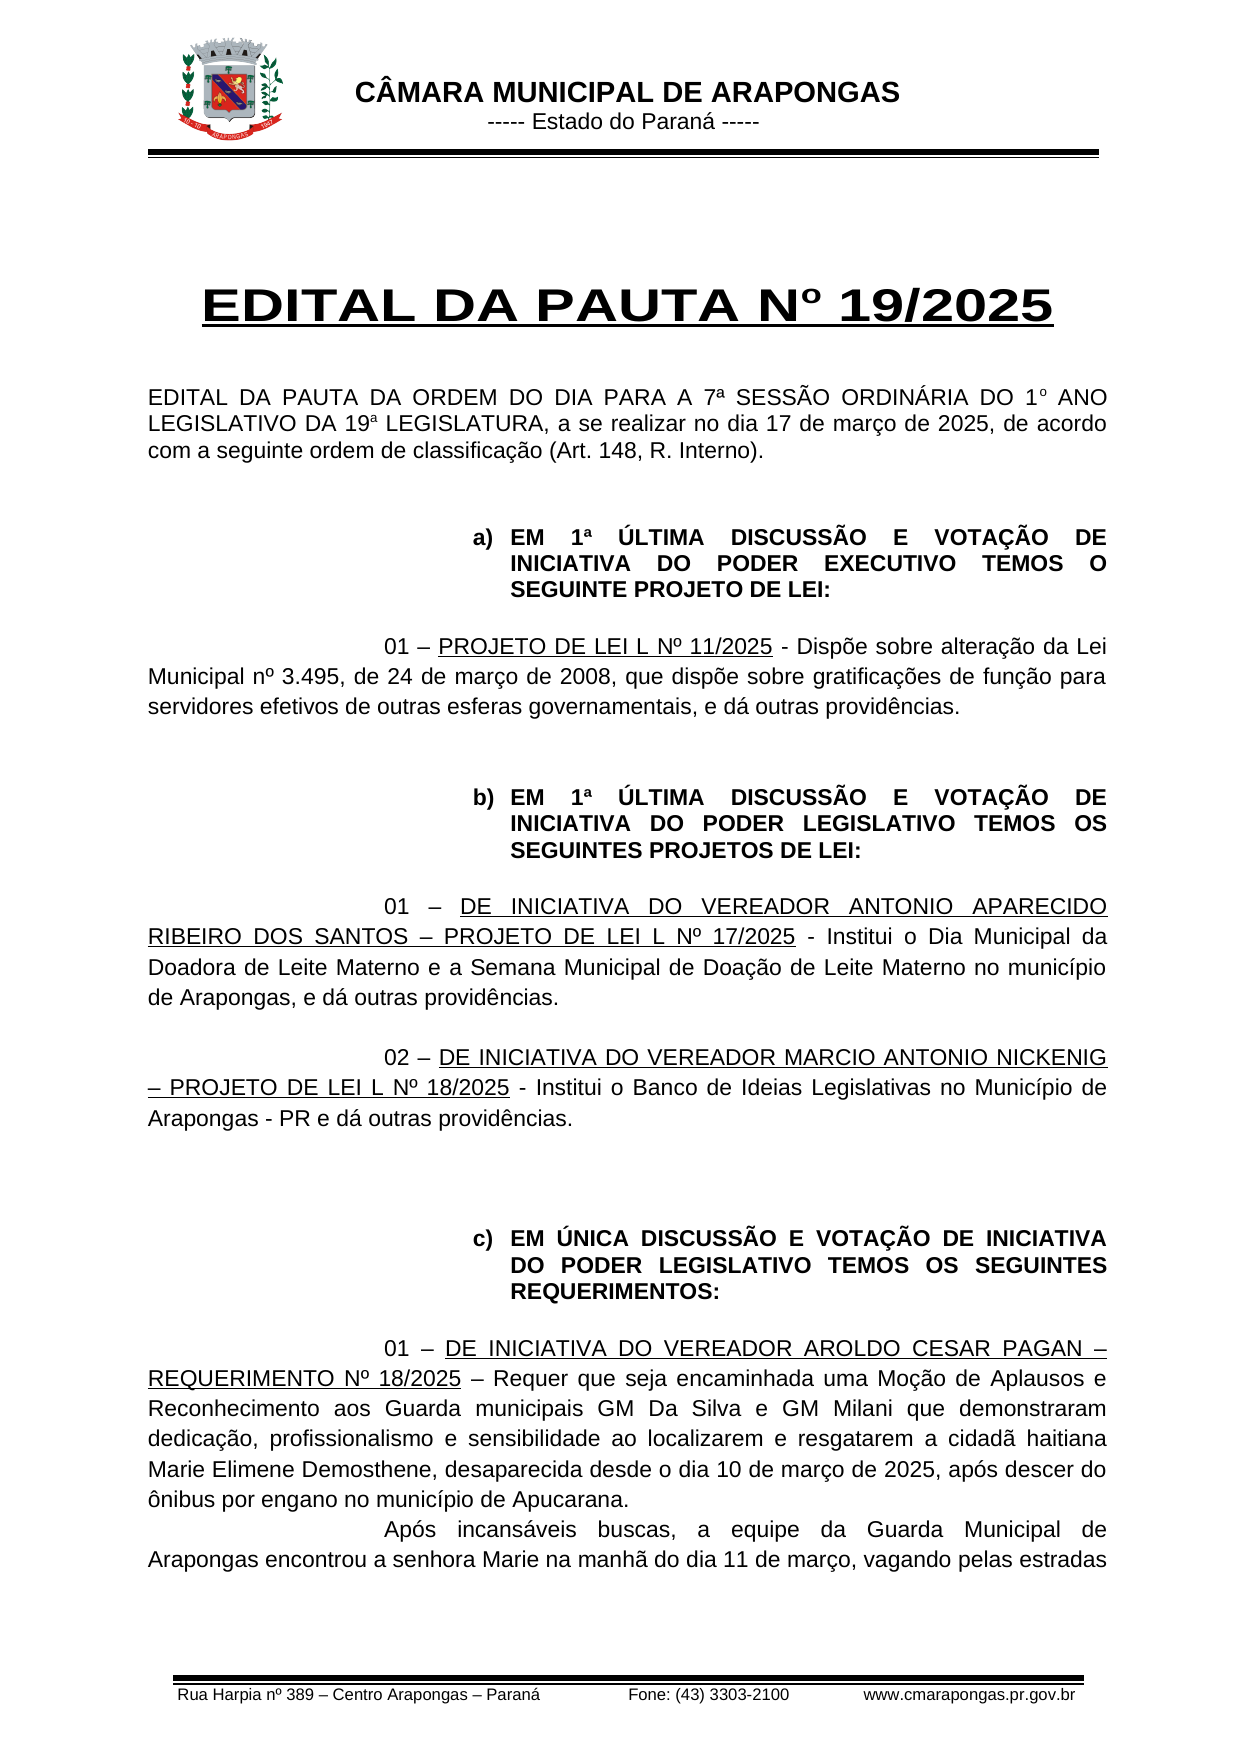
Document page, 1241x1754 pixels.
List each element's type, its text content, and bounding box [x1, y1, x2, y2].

text 01 – DE INICIATIVA DO VEREADOR ANTONIO APARECIDO RIBEIRO DOS SANTOS – PROJETO DE LEI L Nº 17/2025 - Institui o Dia Municipal da Doadora de Leite Materno e a Semana Municipal de Doação de Leite Materno no município de Arapongas, e dá outras providências. [148, 893, 1107, 1010]
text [148, 1516, 1107, 1572]
text EDITAL DA PAUTA No 19/2025 [148, 279, 1107, 331]
text 01 – PROJETO DE LEI L Nº 11/2025 - Dispõe sobre alteração da Lei Municipal nº 3.495, de 24 de março de 2008, que dispõe sobre gratificações de função para servidores efetivos de outras esferas governamentais, e dá outras providências. [148, 633, 1107, 719]
list EM ÚNICA DISCUSSÃO E VOTAÇÃO DE INICIATIVA DO PODER LEGISLATIVO TEMOS OS SEGUINTES REQUERIMENTOS: [473, 1225, 1107, 1304]
text 01 – DE INICIATIVA DO VEREADOR AROLDO CESAR PAGAN – REQUERIMENTO Nº 18/2025 – Requer que seja encaminhada uma Moção de Aplausos e Reconhecimento aos Guarda municipais GM Da Silva e GM Milani que demonstraram dedicação, profissionalismo e sensibilidade ao localizarem e resgatarem a cidadã haitiana Marie Elimene Demosthene, desaparecida desde o dia 10 de março de 2025, após descer do ônibus por engano no município de Apucarana. [148, 1335, 1107, 1512]
list EM 1ª ÚLTIMA DISCUSSÃO E VOTAÇÃO DE INICIATIVA DO PODER LEGISLATIVO TEMOS OS SEGUINTES PROJETOS DE LEI: [473, 784, 1107, 863]
text EDITAL DA PAUTA DA ORDEM DO DIA PARA A 7ª SESSÃO ORDINÁRIA DO 1o ANO LEGISLATIVO DA 19a LEGISLATURA, a se realizar no dia 17 de março de 2025, de acordo com a seguinte ordem de classificação (Art. 148, R. Interno). [148, 384, 1107, 463]
list EM 1ª ÚLTIMA DISCUSSÃO E VOTAÇÃO DE INICIATIVA DO PODER EXECUTIVO TEMOS O SEGUINTE PROJETO DE LEI: [473, 523, 1107, 603]
text 02 – DE INICIATIVA DO VEREADOR MARCIO ANTONIO NICKENIG – PROJETO DE LEI L Nº 18/2025 - Institui o Banco de Ideias Legislativas no Município de Arapongas - PR e dá outras providências. [148, 1044, 1107, 1131]
